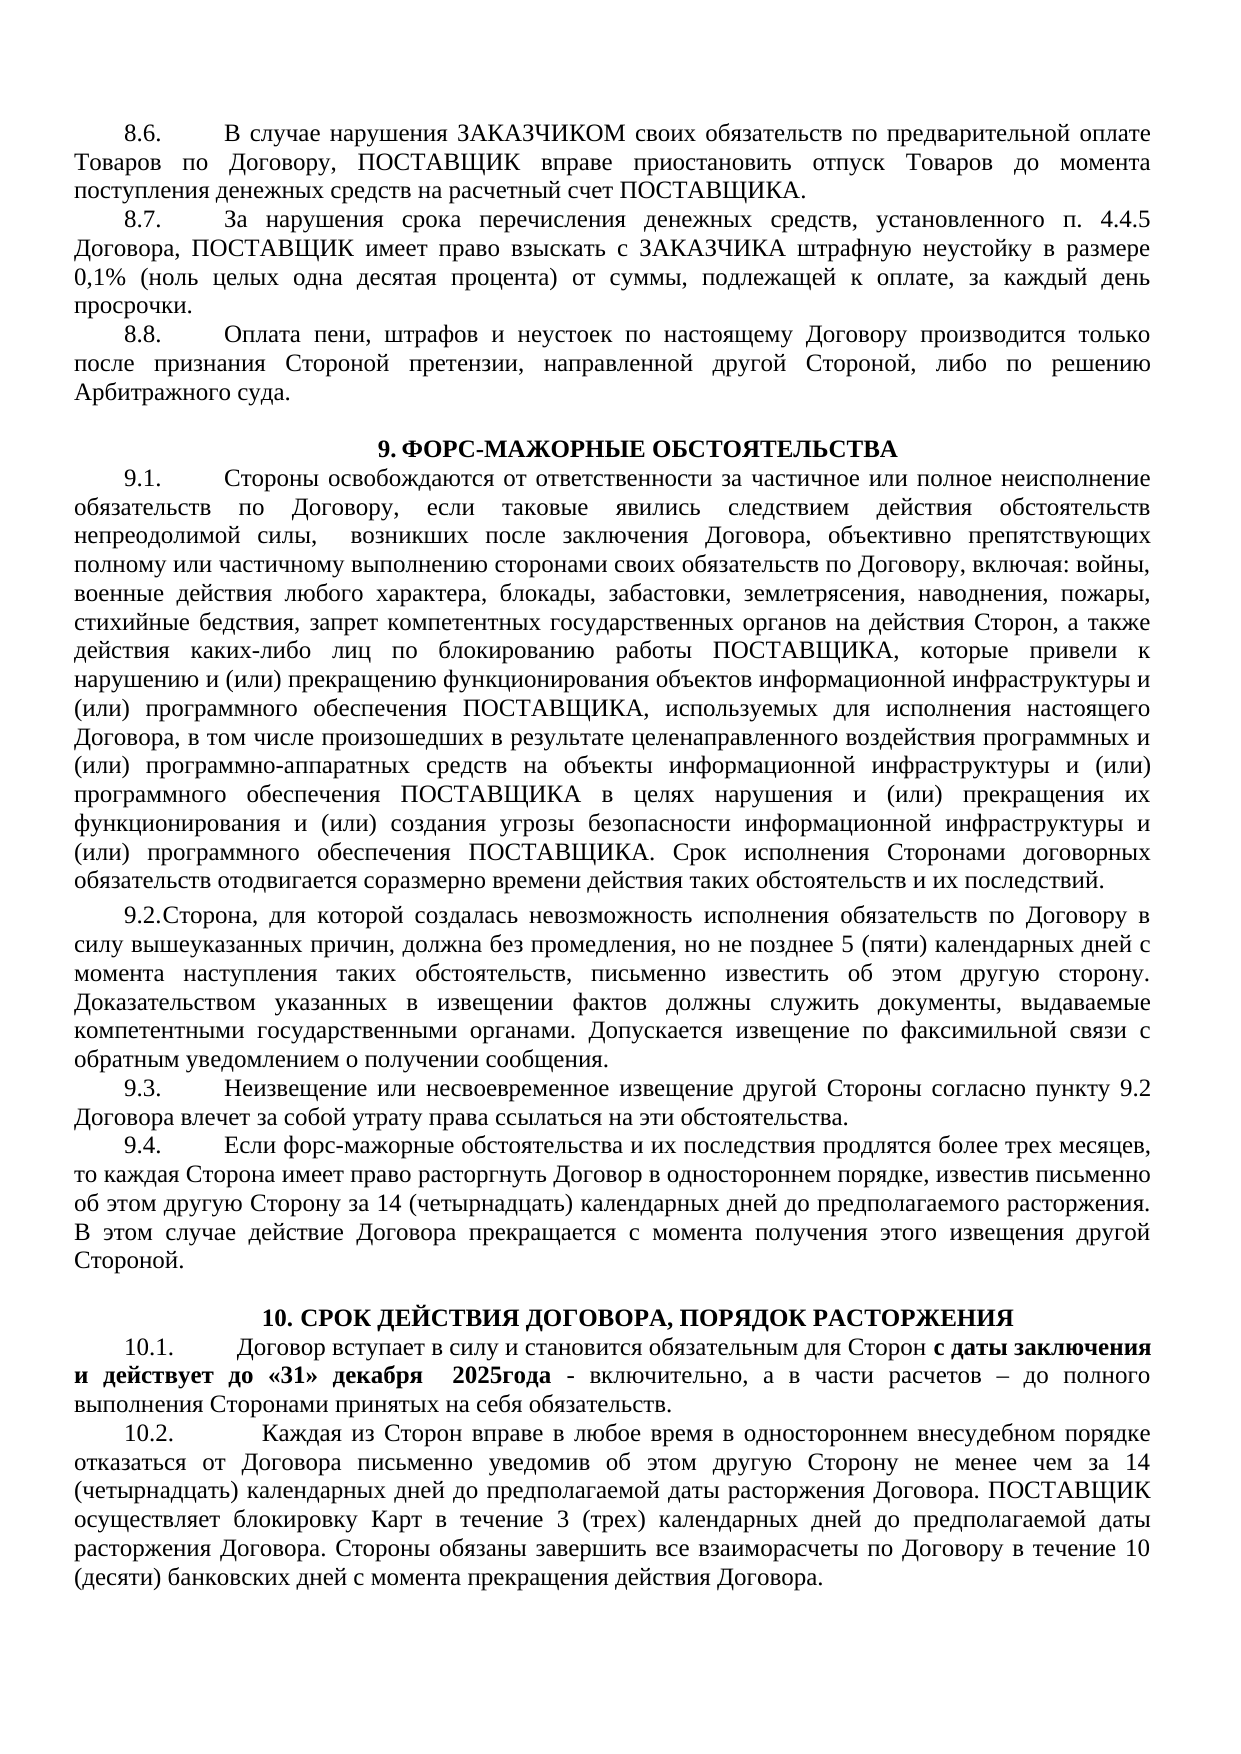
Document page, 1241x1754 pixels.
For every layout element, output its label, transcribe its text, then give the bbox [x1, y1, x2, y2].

list СРОК ДЕЙСТВИЯ ДОГОВОРА, ПОРЯДОК РАСТОРЖЕНИЯ [74, 1303, 1152, 1332]
text 8.7. За нарушения срока перечисления денежных средств, установленного п. 4.4.5 Договора, ПОСТАВЩИК имеет право взыскать с ЗАКАЗЧИКА штрафную неустойку в размере 0,1% (ноль целых одна десятая процента) от суммы, подлежащей к оплате, за каждый день просрочки. [74, 204, 1152, 319]
list Стороны освобождаются от ответственности за частичное или полное неисполнение обязательств по Договору, если таковые явились следствием действия обстоятельств непреодолимой силы, возникших после заключения Договора, объективно препятствующих полному или частичному выполнению сторонами своих обязательств по Договору, включая: войны, военные действия любого характера, блокады, забастовки, землетрясения, наводнения, пожары, стихийные бедствия, запрет компетентных государственных органов на действия Сторон, а также действия каких-либо лиц по блокированию работы ПОСТАВЩИКА, которые привели к нарушению и (или) прекращению функционирования объектов информационной инфраструктуры и (или) программного обеспечения ПОСТАВЩИКА, используемых для исполнения настоящего Договора, в том числе произошедших в результате целенаправленного воздействия программных и (или) программно-аппаратных средств на объекты информационной инфраструктуры и (или) программного обеспечения ПОСТАВЩИКА в целях нарушения и (или) прекращения их функционирования и (или) создания угрозы безопасности информационной инфраструктуры и (или) программного обеспечения ПОСТАВЩИКА. Срок исполнения Сторонами договорных обязательств отодвигается соразмерно времени действия таких обстоятельств и их последствий. [74, 463, 1152, 894]
text 8.6. В случае нарушения ЗАКАЗЧИКОМ своих обязательств по предварительной оплате Товаров по Договору, ПОСТАВЩИК вправе приостановить отпуск Товаров до момента поступления денежных средств на расчетный счет ПОСТАВЩИКА. [74, 118, 1152, 204]
text 9.4. Если форс-мажорные обстоятельства и их последствия продлятся более трех месяцев, то каждая Сторона имеет право расторгнуть Договор в одностороннем порядке, известив письменно об этом другую Сторону за 14 (четырнадцать) календарных дней до предполагаемого расторжения. В этом случае действие Договора прекращается с момента получения этого извещения другой Стороной. [74, 1131, 1152, 1274]
text 8.8. Оплата пени, штрафов и неустоек по настоящему Договору производится только после признания Стороной претензии, направленной другой Стороной, либо по решению Арбитражного суда. [74, 319, 1152, 406]
list Договор вступает в силу и становится обязательным для Сторон с даты заключения и действует до «31» декабря 2025года - включительно, а в части расчетов – до полного выполнения Сторонами принятых на себя обязательств. [74, 1332, 1152, 1418]
text 9.2. Сторона, для которой создалась невозможность исполнения обязательств по Договору в силу вышеуказанных причин, должна без промедления, но не позднее 5 (пяти) календарных дней с момента наступления таких обстоятельств, письменно известить об этом другую сторону. Доказательством указанных в извещении фактов должны служить документы, выдаваемые компетентными государственными органами. Допускается извещение по факсимильной связи с обратным уведомлением о получении сообщения. [74, 901, 1152, 1073]
list Каждая из Сторон вправе в любое время в одностороннем внесудебном порядке отказаться от Договора письменно уведомив об этом другую Сторону не менее чем за 14 (четырнадцать) календарных дней до предполагаемой даты расторжения Договора. ПОСТАВЩИК осуществляет блокировку Карт в течение 3 (трех) календарных дней до предполагаемой даты расторжения Договора. Стороны обязаны завершить все взаиморасчеты по Договору в течение 10 (десяти) банковских дней с момента прекращения действия Договора. [74, 1418, 1152, 1591]
list ФОРС-МАЖОРНЫЕ ОБСТОЯТЕЛЬСТВА [74, 434, 1152, 463]
text 9.3. Неизвещение или несвоевременное извещение другой Стороны согласно пункту 9.2 Договора влечет за собой утрату права ссылаться на эти обстоятельства. [74, 1073, 1152, 1131]
